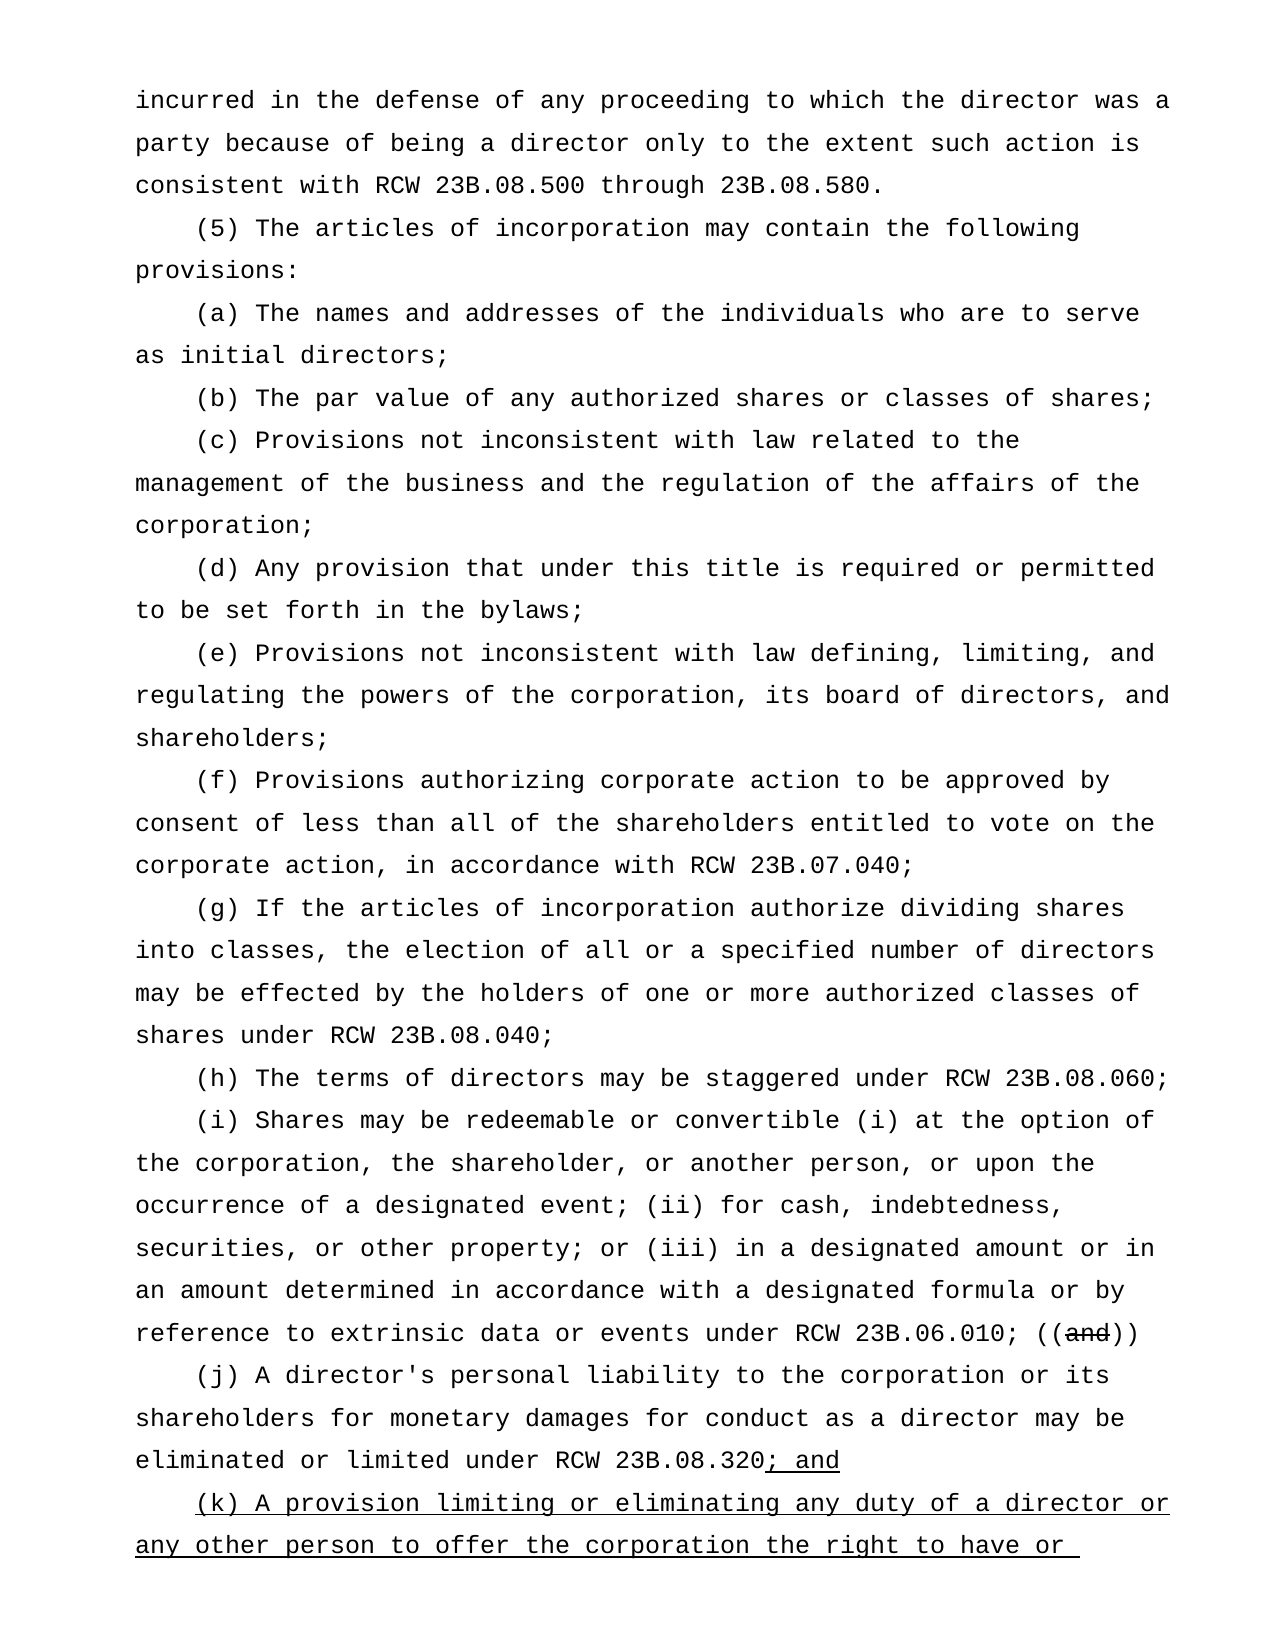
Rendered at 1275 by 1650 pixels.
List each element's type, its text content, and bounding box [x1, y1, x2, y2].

text (i) Shares may be redeemable or convertible (i) at the option of the corporation, the shareholder, or another person, or upon the occurrence of a designated event; (ii) for cash, indebtedness, securities, or other property; or (iii) in a designated amount or in an amount determined in accordance with a designated formula or by reference to extrinsic data or events under RCW 23B.06.010; ((and)) [135, 1095, 1170, 1350]
text (a) The names and addresses of the individuals who are to serve as initial directors; [135, 287, 1170, 372]
text (j) A director's personal liability to the corporation or its shareholders for monetary damages for conduct as a director may be eliminated or limited under RCW 23B.08.320; and [135, 1350, 1170, 1477]
text (f) Provisions authorizing corporate action to be approved by consent of less than all of the shareholders entitled to vote on the corporate action, in accordance with RCW 23B.07.040; [135, 755, 1170, 882]
text (d) Any provision that under this title is required or permitted to be set forth in the bylaws; [135, 542, 1170, 627]
text (h) The terms of directors may be staggered under RCW 23B.08.060; [135, 1052, 1170, 1095]
text (e) Provisions not inconsistent with law defining, limiting, and regulating the powers of the corporation, its board of directors, and shareholders; [135, 627, 1170, 755]
text (5) The articles of incorporation may contain the following provisions: [135, 202, 1170, 287]
text (c) Provisions not inconsistent with law related to the management of the business and the regulation of the affairs of the corporation; [135, 415, 1170, 542]
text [135, 75, 1170, 202]
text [135, 1477, 1170, 1562]
text (g) If the articles of incorporation authorize dividing shares into classes, the election of all or a specified number of directors may be effected by the holders of one or more authorized classes of shares under RCW 23B.08.040; [135, 882, 1170, 1052]
text (b) The par value of any authorized shares or classes of shares; [135, 372, 1170, 415]
